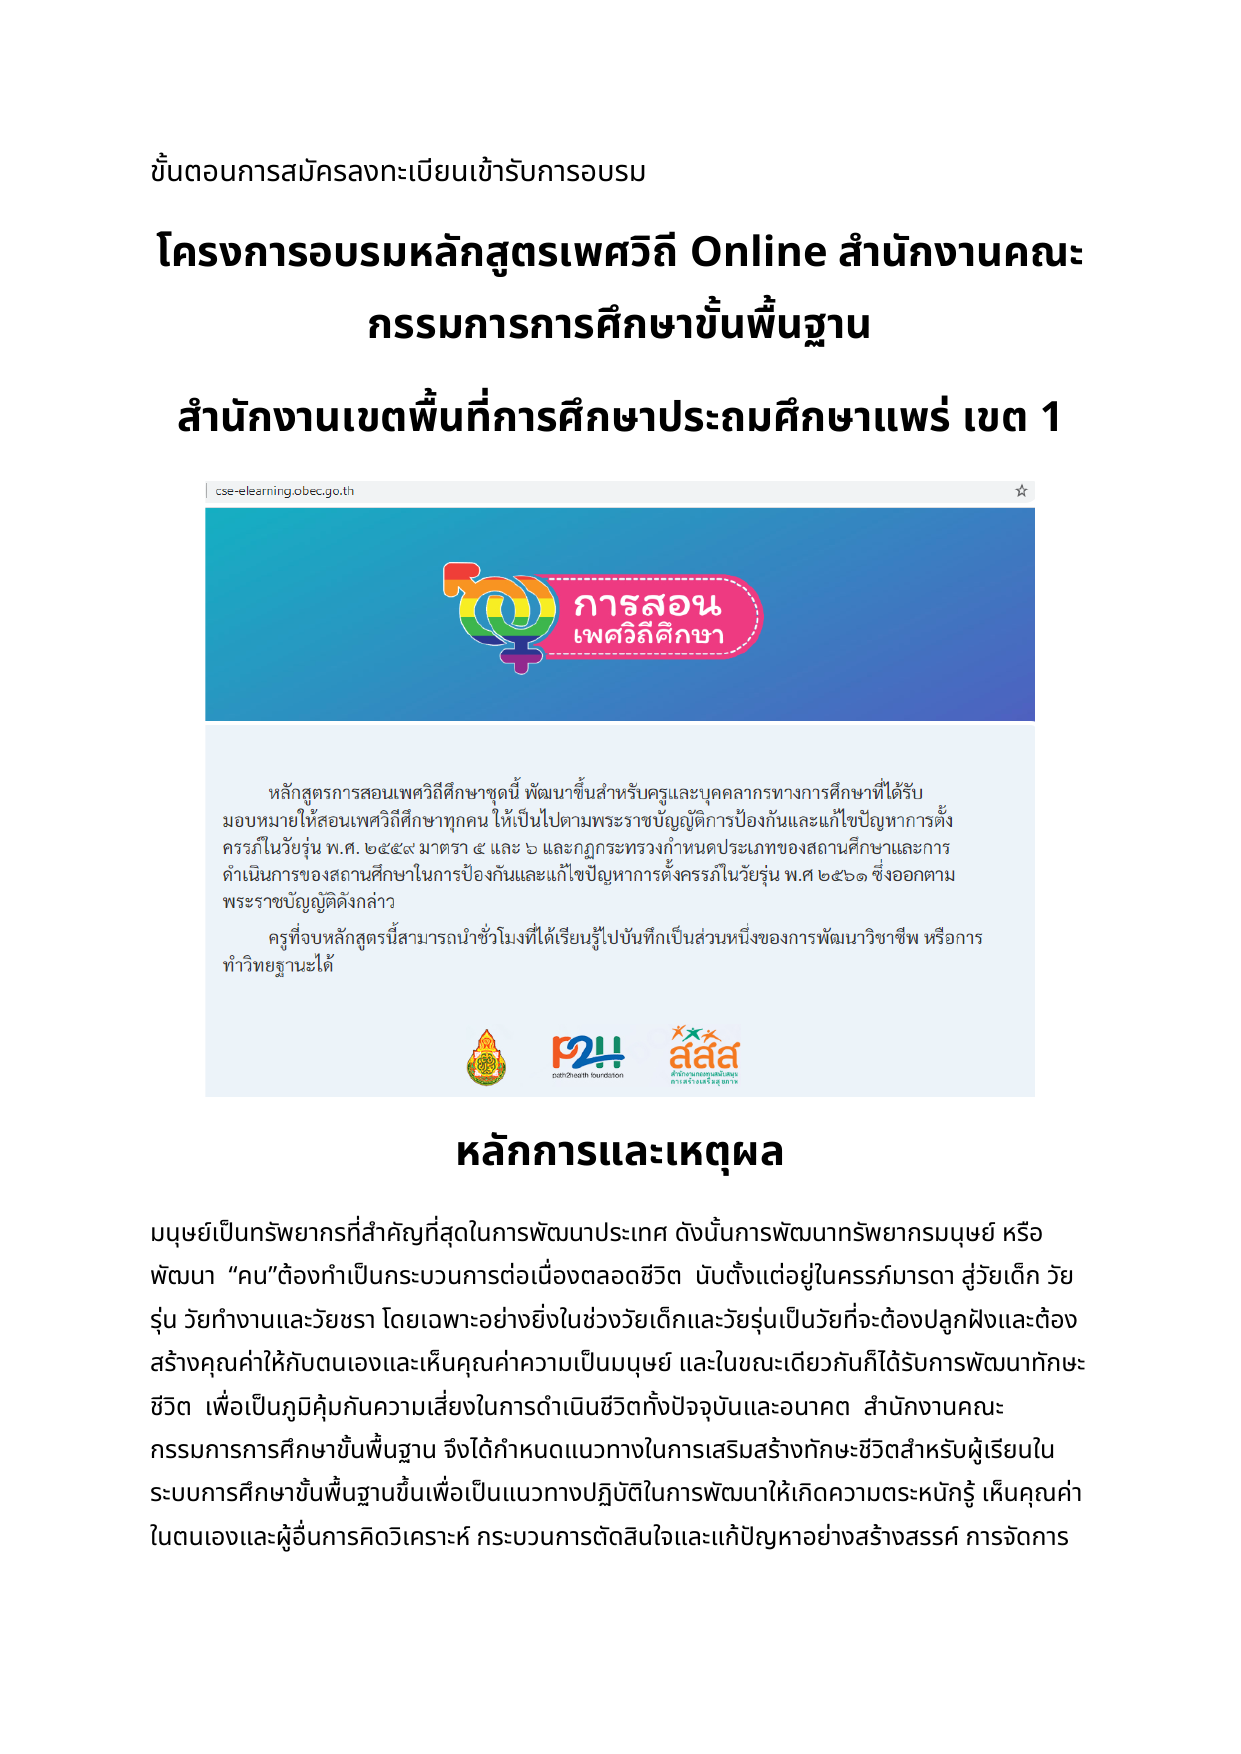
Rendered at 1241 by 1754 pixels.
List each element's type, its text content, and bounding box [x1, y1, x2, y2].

picture [205, 481, 1035, 1097]
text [150, 1215, 1090, 1557]
text ขั้นตอนการสมัครลงทะเบียนเข้ารับการอบรม [150, 150, 1090, 194]
text โครงการอบรมหลักสูตรเพศวิถี Online สำนักงานคณะกรรมการการศึกษาขั้นพื้นฐาน [150, 221, 1090, 357]
text หลักการและเหตุผล [150, 1122, 1090, 1184]
text สำนักงานเขตพื้นที่การศึกษาประถมศึกษาแพร่ เขต 1 [150, 387, 1090, 451]
